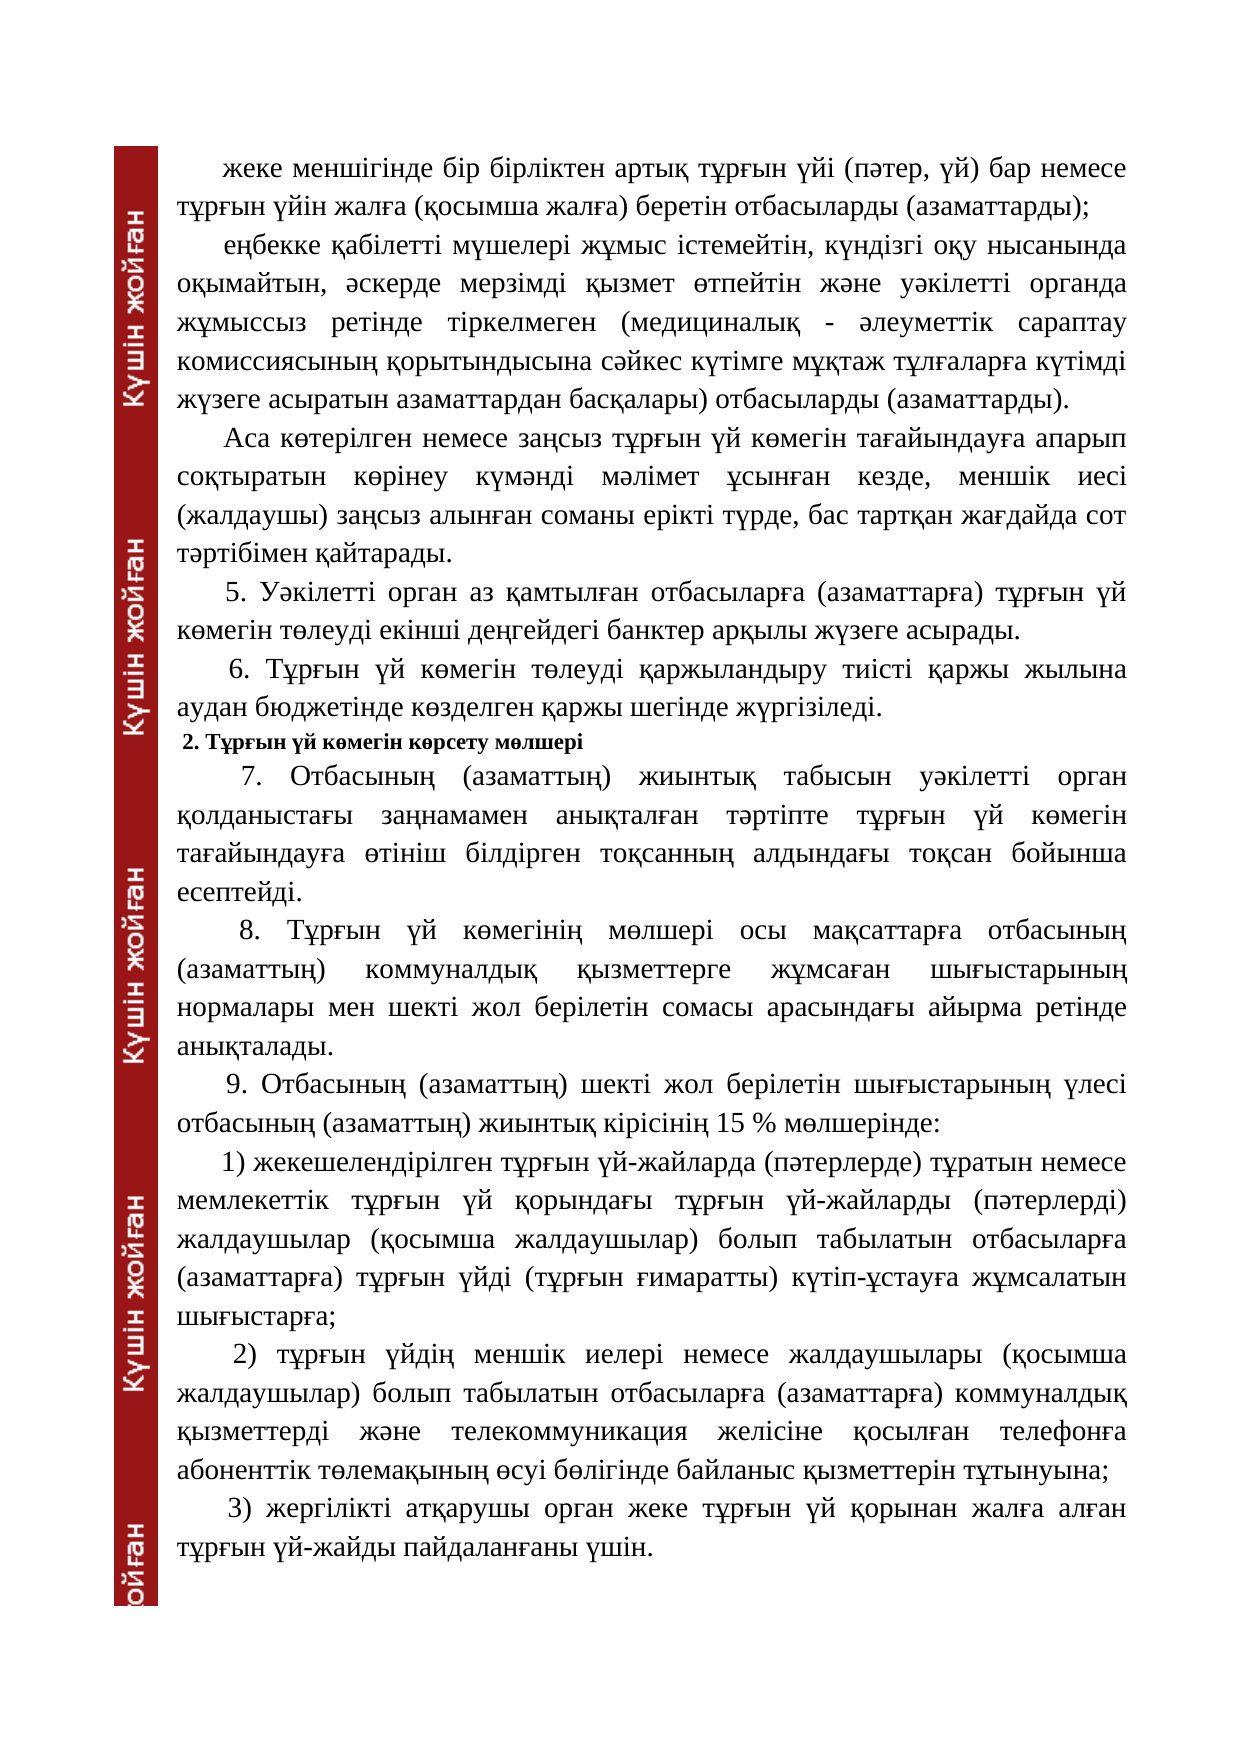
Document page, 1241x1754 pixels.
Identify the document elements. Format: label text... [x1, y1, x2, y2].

picture [114, 1331, 158, 1336]
picture [114, 569, 158, 574]
text 8. Тұрғын үй көмегінің мөлшері осы мақсаттарға отбасының (азаматтың) коммуналдық қызметтерге жұмсаған шығыстарының нормалары мен шекті жол берілетін сомасы арасындағы айырма ретінде анықталады. [112, 912, 1128, 1062]
picture [114, 415, 158, 420]
picture [114, 146, 158, 150]
picture [114, 754, 158, 758]
picture [114, 907, 158, 912]
picture [114, 1486, 158, 1491]
text 6. Тұрғын үй көмегін төлеуді қаржыландыру тиісті қаржы жылына аудан бюджетінде көзделген қаржы шегінде жүргізіледі. [112, 651, 1128, 723]
picture [114, 723, 158, 728]
text жеке меншігінде бір бірліктен артық тұрғын үйі (пәтер, үй) бар немесе тұрғын үйін жалға (қосымша жалға) беретін отбасыларды (азаматтарды); [112, 150, 1128, 222]
text 2) тұрғын үйдің меншік иелері немесе жалдаушылары (қосымша жалдаушылар) болып табылатын отбасыларға (азаматтарға) коммуналдық қызметтерді және телекоммуникация желісіне қосылған телефонға абоненттік төлемақының өсуі бөлігінде байланыс қызметтерін тұтынуына; [112, 1336, 1128, 1486]
picture [114, 1139, 158, 1144]
text 1) жекешелендірілген тұрғын үй-жайларда (пәтерлерде) тұратын немесе мемлекеттік тұрғын үй қорындағы тұрғын үй-жайларды (пәтерлерді) жалдаушылар (қосымша жалдаушылар) болып табылатын отбасыларға (азаматтарға) тұрғын үйді (тұрғын ғимаратты) күтіп-ұстауға жұмсалатын шығыстарға; [112, 1144, 1128, 1331]
text еңбекке қабілетті мүшелері жұмыс істемейтін, күндізгі оқу нысанында оқымайтын, әскерде мерзімді қызмет өтпейтін және уәкілетті органда жұмыссыз ретінде тіркелмеген (медициналық - әлеуметтік сараптау комиссиясының қорытындысына сәйкес күтімге мұқтаж тұлғаларға күтімді жүзеге асыратын азаматтардан басқалары) отбасыларды (азаматтарды). [112, 227, 1128, 415]
text 5. Уәкілетті орган аз қамтылған отбасыларға (азаматтарға) тұрғын үй көмегін төлеуді екінші деңгейдегі банктер арқылы жүзеге асырады. [112, 574, 1128, 646]
text 3) жергілікті атқарушы орган жеке тұрғын үй қорынан жалға алған тұрғын үй-жайды пайдаланғаны үшін. [112, 1491, 1128, 1563]
picture [114, 1563, 158, 1606]
text 2. Тұрғын үй көмегін көрсету мөлшері [112, 728, 1128, 754]
picture [114, 222, 158, 227]
picture [114, 1062, 158, 1067]
text Аса көтерілген немесе заңсыз тұрғын үй көмегін тағайындауға апарып соқтыратын көрінеу күмәнді мәлімет ұсынған кезде, меншік иесі (жалдаушы) заңсыз алынған соманы ерікті түрде, бас тартқан жағдайда сот тәртібімен қайтарады. [112, 420, 1128, 569]
text 7. Отбасының (азаматтың) жиынтық табысын уәкілетті орган қолданыстағы заңнамамен анықталған тәртіпте тұрғын үй көмегін тағайындауға өтініш білдірген тоқсанның алдындағы тоқсан бойынша есептейді. [112, 758, 1128, 907]
picture [114, 646, 158, 651]
text 9. Отбасының (азаматтың) шекті жол берілетін шығыстарының үлесі отбасының (азаматтың) жиынтық кірісінің 15 % мөлшерінде: [112, 1067, 1128, 1139]
